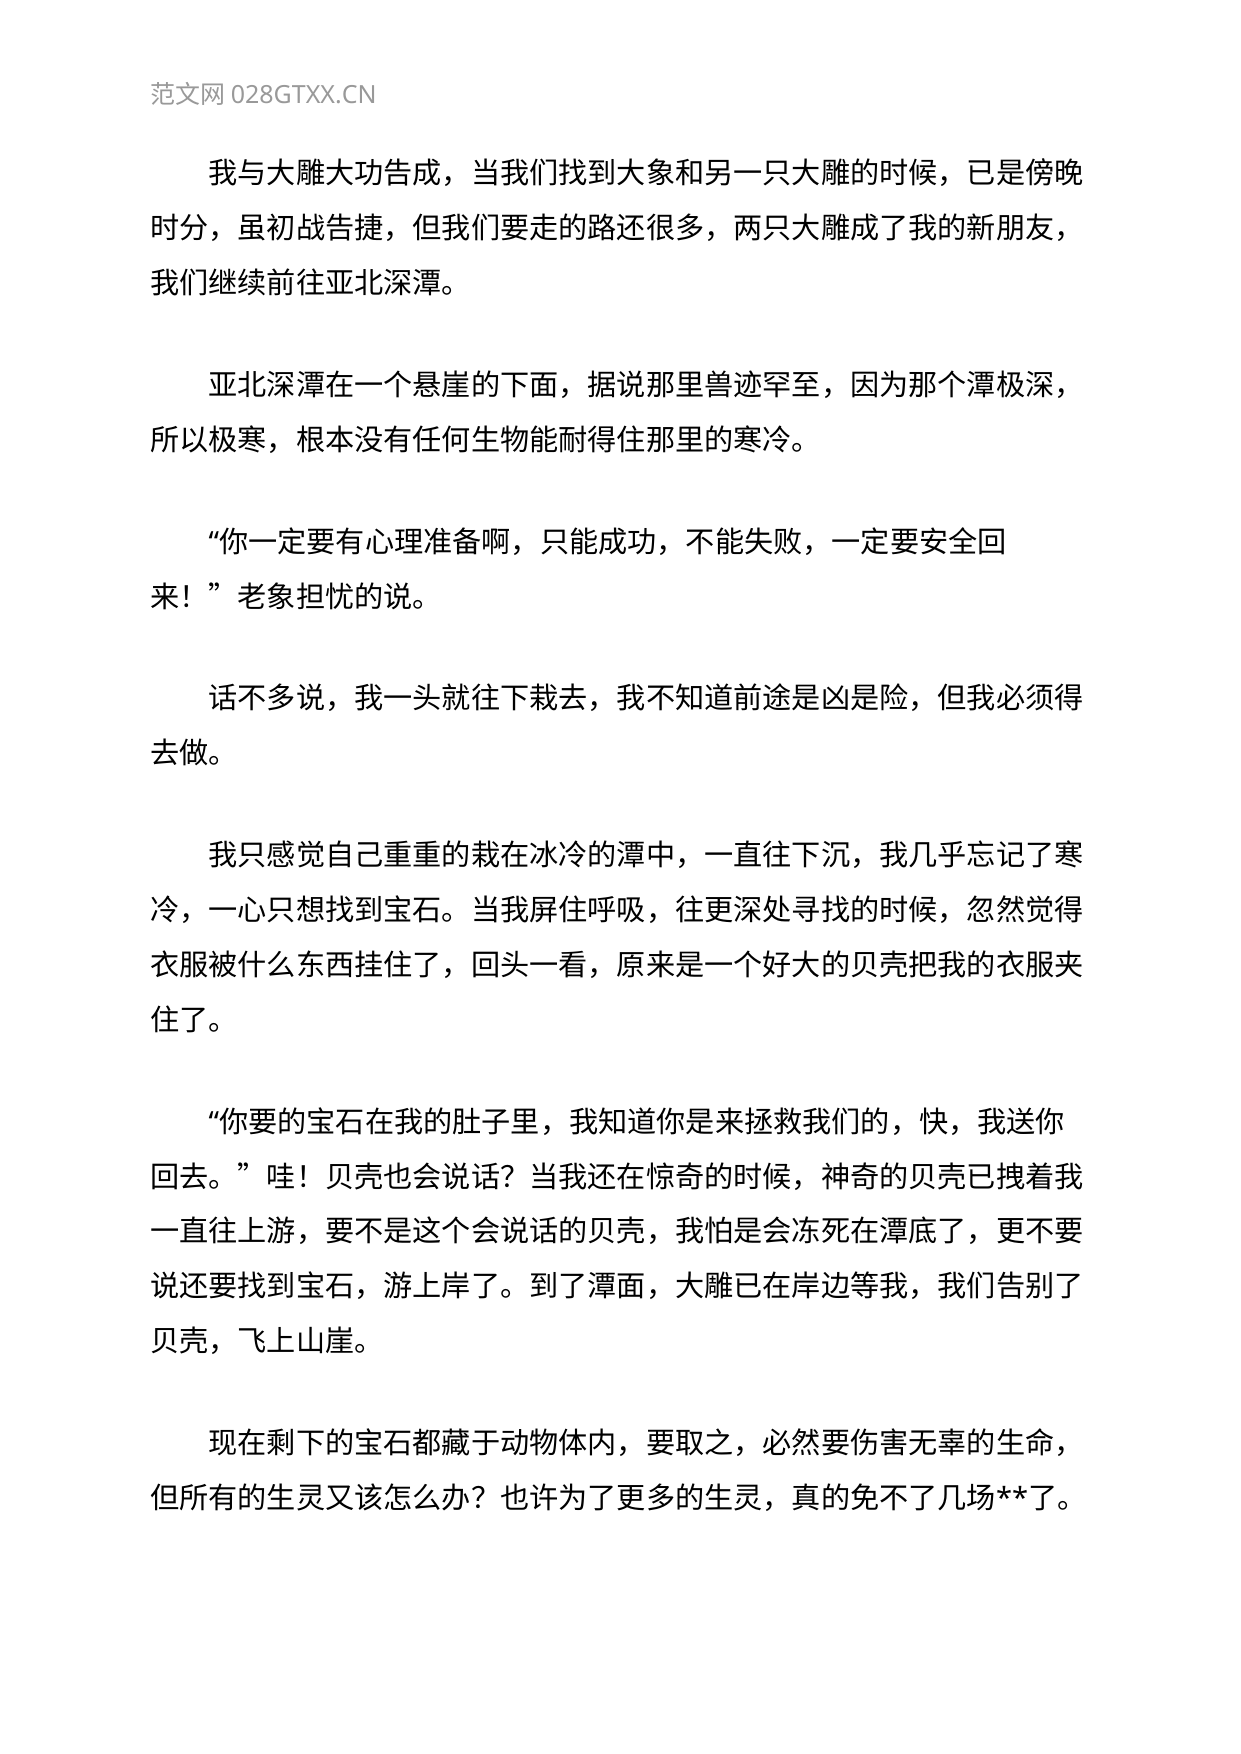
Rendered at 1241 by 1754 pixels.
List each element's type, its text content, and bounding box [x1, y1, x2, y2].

text 我只感觉自己重重的栽在冰冷的潭中，一直往下沉，我几乎忘记了寒冷，一心只想找到宝石。当我屏住呼吸，往更深处寻找的时候，忽然觉得衣服被什么东西挂住了，回头一看，原来是一个好大的贝壳把我的衣服夹住了。 [150, 832, 1090, 1039]
text 现在剩下的宝石都藏于动物体内，要取之，必然要伤害无辜的生命，但所有的生灵又该怎么办？也许为了更多的生灵，真的免不了几场**了。 [150, 1419, 1090, 1517]
text 亚北深潭在一个悬崖的下面，据说那里兽迹罕至，因为那个潭极深，所以极寒，根本没有任何生物能耐得住那里的寒冷。 [150, 362, 1090, 459]
text 我与大雕大功告成，当我们找到大象和另一只大雕的时候，已是傍晚时分，虽初战告捷，但我们要走的路还很多，两只大雕成了我的新朋友，我们继续前往亚北深潭。 [150, 150, 1090, 302]
text “你要的宝石在我的肚子里，我知道你是来拯救我们的，快，我送你回去。”哇！贝壳也会说话？当我还在惊奇的时候，神奇的贝壳已拽着我一直往上游，要不是这个会说话的贝壳，我怕是会冻死在潭底了，更不要说还要找到宝石，游上岸了。到了潭面，大雕已在岸边等我，我们告别了贝壳，飞上山崖。 [150, 1098, 1090, 1360]
text 话不多说，我一头就往下栽去，我不知道前途是凶是险，但我必须得去做。 [150, 675, 1090, 772]
text “你一定要有心理准备啊，只能成功，不能失败，一定要安全回来！”老象担忧的说。 [150, 518, 1090, 616]
